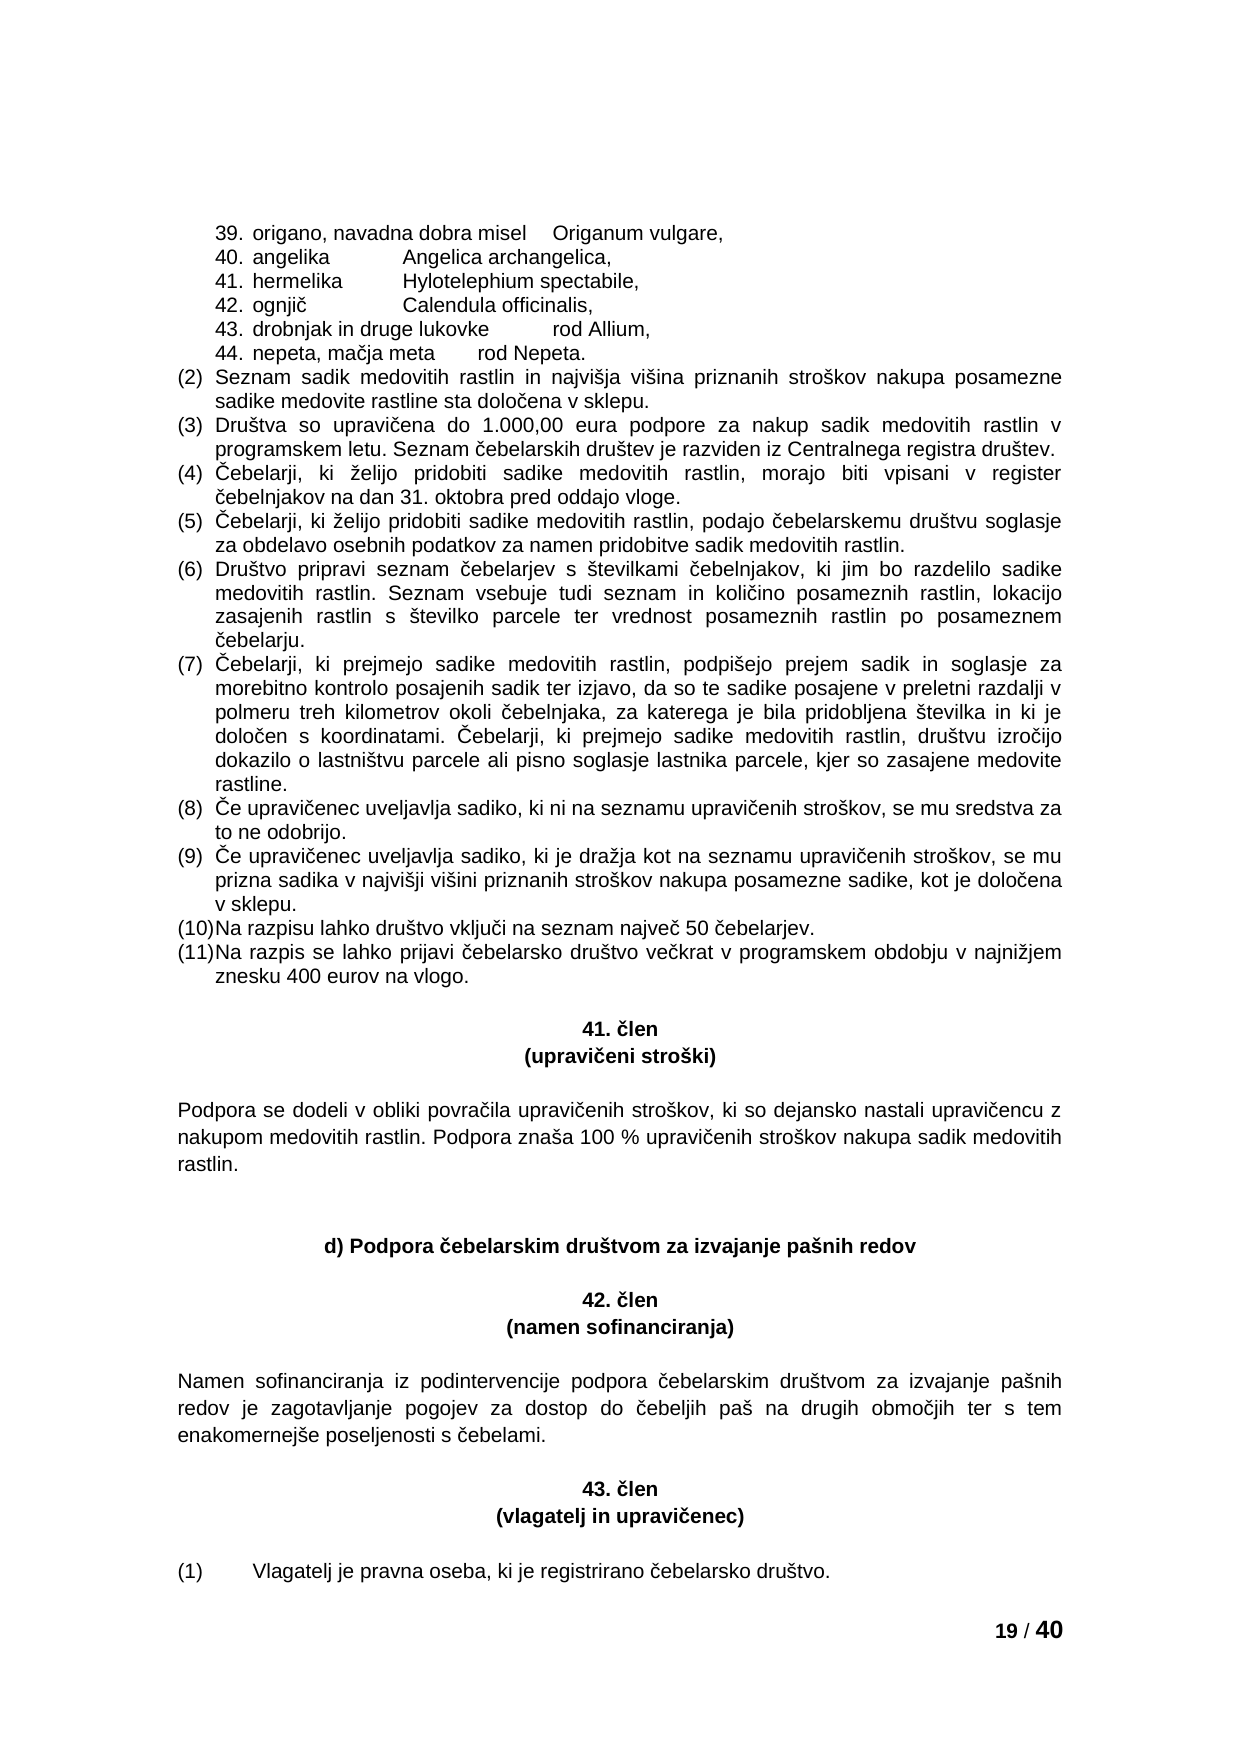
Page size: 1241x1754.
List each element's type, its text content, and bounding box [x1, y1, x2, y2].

text 43. člen [177, 1475, 1063, 1502]
list ognjič Calendula officinalis, [215, 293, 1063, 317]
list Seznam sadik medovitih rastlin in najvišja višina priznanih stroškov nakupa posamezne sadike medovite rastline sta določena v sklepu. [177, 365, 1063, 413]
text Podpora se dodeli v obliki povračila upravičenih stroškov, ki so dejansko nastali upravičencu z nakupom medovitih rastlin. Podpora znaša 100 % upravičenih stroškov nakupa sadik medovitih rastlin. [177, 1096, 1063, 1177]
list angelika Angelica archangelica, [215, 245, 1063, 269]
text 41. člen [177, 1015, 1063, 1042]
list Če upravičenec uveljavlja sadiko, ki ni na seznamu upravičenih stroškov, se mu sredstva za to ne odobrijo. [177, 796, 1063, 844]
text 42. člen [177, 1286, 1063, 1313]
list hermelika Hylotelephium spectabile, [215, 269, 1063, 293]
list Čebelarji, ki želijo pridobiti sadike medovitih rastlin, morajo biti vpisani v register čebelnjakov na dan 31. oktobra pred oddajo vloge. [177, 461, 1063, 508]
list Na razpisu lahko društvo vključi na seznam največ 50 čebelarjev. [177, 916, 1063, 940]
text (upravičeni stroški) [177, 1042, 1063, 1069]
list Čebelarji, ki prejmejo sadike medovitih rastlin, podpišejo prejem sadik in soglasje za morebitno kontrolo posajenih sadik ter izjavo, da so te sadike posajene v preletni razdalji v polmeru treh kilometrov okoli čebelnjaka, za katerega je bila pridobljena številka in ki je določen s koordinatami. Čebelarji, ki prejmejo sadike medovitih rastlin, društvu izročijo dokazilo o lastništvu parcele ali pisno soglasje lastnika parcele, kjer so zasajene medovite rastline. [177, 652, 1063, 796]
list Društva so upravičena do 1.000,00 eura podpore za nakup sadik medovitih rastlin v programskem letu. Seznam čebelarskih društev je razviden iz Centralnega registra društev. [177, 413, 1063, 461]
text d) Podpora čebelarskim društvom za izvajanje pašnih redov [177, 1231, 1063, 1258]
list Če upravičenec uveljavlja sadiko, ki je dražja kot na seznamu upravičenih stroškov, se mu prizna sadika v najvišji višini priznanih stroškov nakupa posamezne sadike, kot je določena v sklepu. [177, 844, 1063, 916]
text (namen sofinanciranja) [177, 1313, 1063, 1340]
list origano, navadna dobra misel Origanum vulgare, [215, 221, 1063, 245]
list Čebelarji, ki želijo pridobiti sadike medovitih rastlin, podajo čebelarskemu društvu soglasje za obdelavo osebnih podatkov za namen pridobitve sadik medovitih rastlin. [177, 508, 1063, 556]
list drobnjak in druge lukovke rod Allium, [215, 317, 1063, 341]
list Na razpis se lahko prijavi čebelarsko društvo večkrat v programskem obdobju v najnižjem znesku 400 eurov na vlogo. [177, 940, 1063, 988]
text (vlagatelj in upravičenec) [177, 1502, 1063, 1529]
list Društvo pripravi seznam čebelarjev s številkami čebelnjakov, ki jim bo razdelilo sadike medovitih rastlin. Seznam vsebuje tudi seznam in količino posameznih rastlin, lokacijo zasajenih rastlin s številko parcele ter vrednost posameznih rastlin po posameznem čebelarju. [177, 556, 1063, 652]
list nepeta, mačja meta rod Nepeta. [215, 341, 1063, 365]
text (1) Vlagatelj je pravna oseba, ki je registrirano čebelarsko društvo. [177, 1556, 1063, 1583]
text Namen sofinanciranja iz podintervencije podpora čebelarskim društvom za izvajanje pašnih redov je zagotavljanje pogojev za dostop do čebeljih paš na drugih območjih ter s tem enakomernejše poseljenosti s čebelami. [177, 1367, 1063, 1448]
